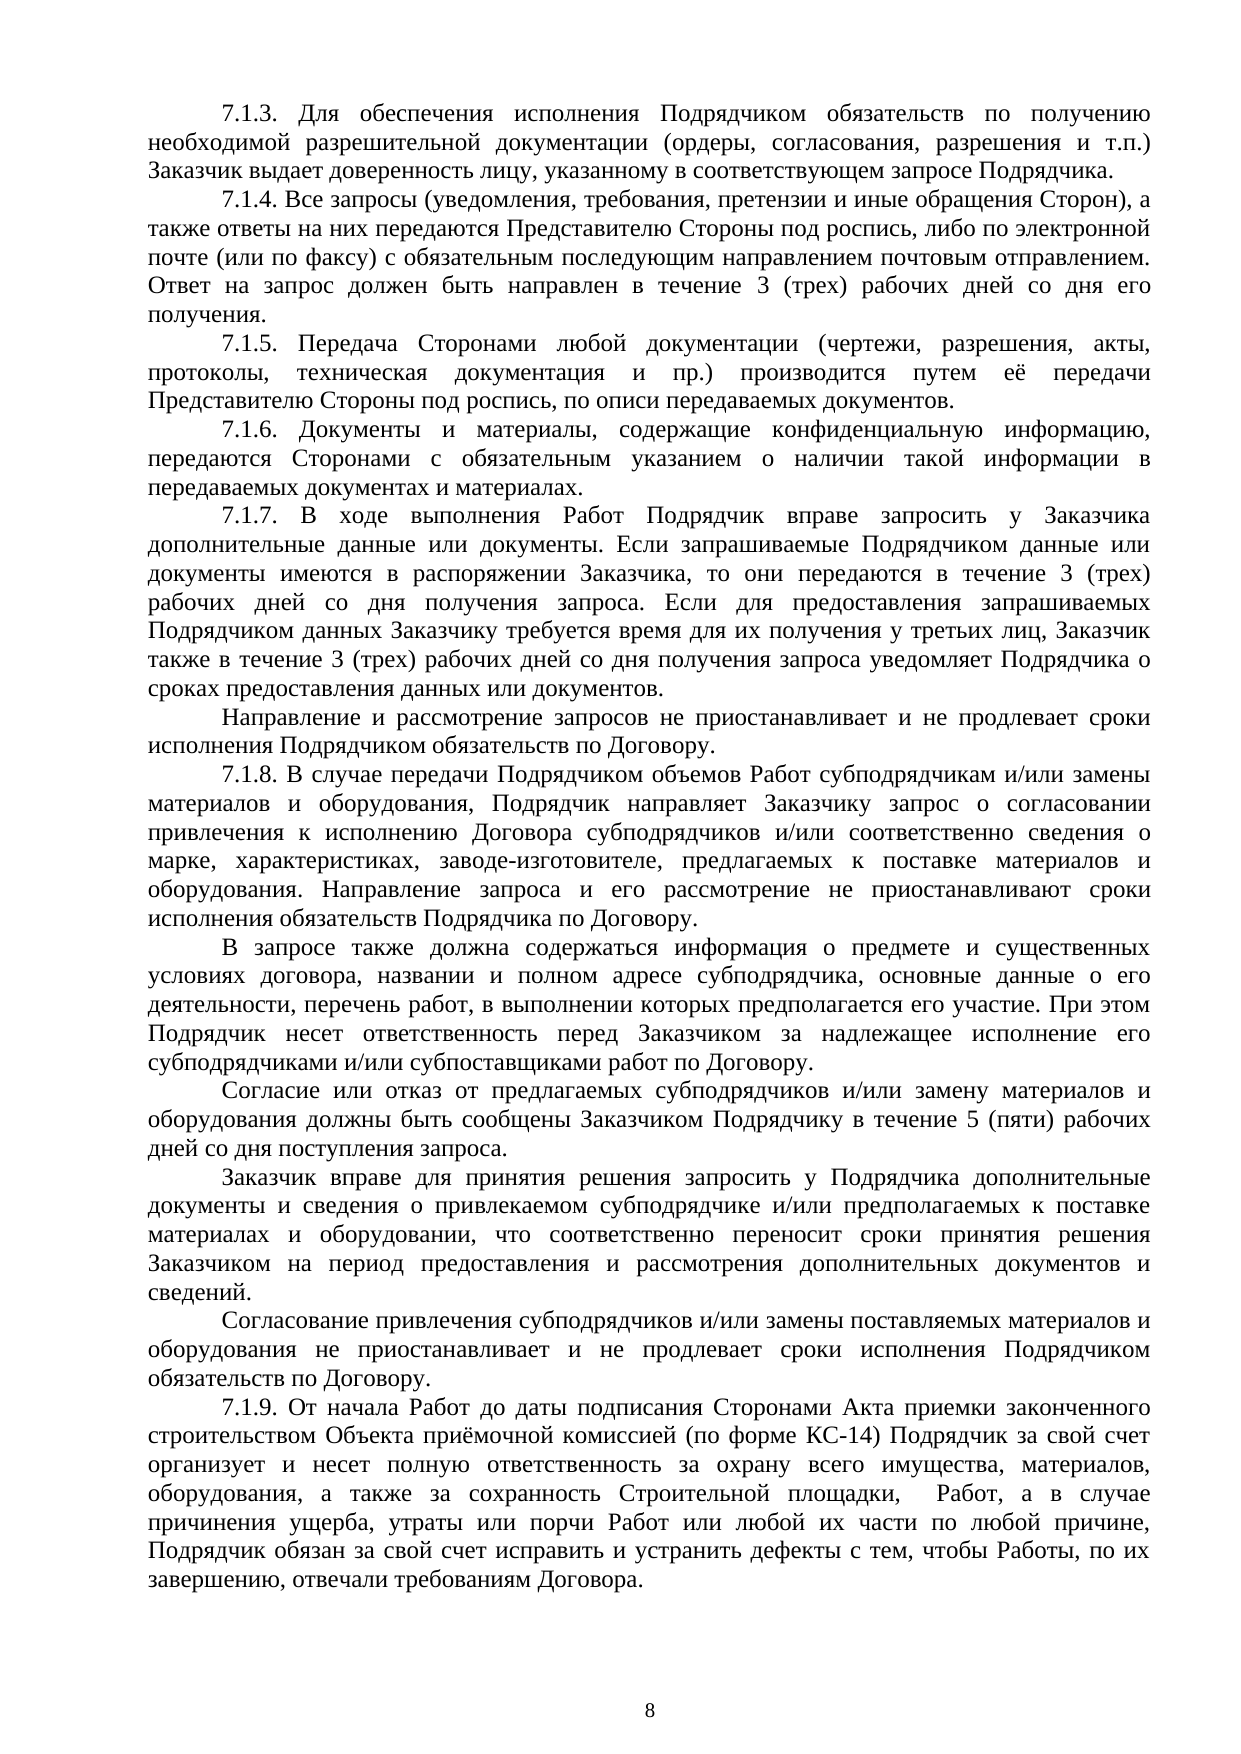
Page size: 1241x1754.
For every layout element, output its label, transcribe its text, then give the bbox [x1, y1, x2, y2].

text 7.1.3. Для обеспечения исполнения Подрядчиком обязательств по получению необходимой разрешительной документации (ордеры, согласования, разрешения и т.п.) Заказчик выдает доверенность лицу, указанному в соответствующем запросе Подрядчика. [148, 98, 1152, 184]
text Согласование привлечения субподрядчиков и/или замены поставляемых материалов и оборудования не приостанавливает и не продлевает сроки исполнения Подрядчиком обязательств по Договору. [148, 1305, 1152, 1392]
text 7.1.7. В ходе выполнения Работ Подрядчик вправе запросить у Заказчика дополнительные данные или документы. Если запрашиваемые Подрядчиком данные или документы имеются в распоряжении Заказчика, то они передаются в течение 3 (трех) рабочих дней со дня получения запроса. Если для предоставления запрашиваемых Подрядчиком данных Заказчику требуется время для их получения у третьих лиц, Заказчик также в течение 3 (трех) рабочих дней со дня получения запроса уведомляет Подрядчика о сроках предоставления данных или документов. [148, 500, 1152, 702]
text 7.1.9. От начала Работ до даты подписания Сторонами Акта приемки законченного строительством Объекта приёмочной комиссией (по форме КС-14) Подрядчик за свой счет организует и несет полную ответственность за охрану всего имущества, материалов, оборудования, а также за сохранность Строительной площадки, Работ, а в случае причинения ущерба, утраты или порчи Работ или любой их части по любой причине, Подрядчик обязан за свой счет исправить и устранить дефекты с тем, чтобы Работы, по их завершению, отвечали требованиям Договора. [148, 1392, 1152, 1593]
text Направление и рассмотрение запросов не приостанавливает и не продлевает сроки исполнения Подрядчиком обязательств по Договору. [148, 702, 1152, 759]
text Согласие или отказ от предлагаемых субподрядчиков и/или замену материалов и оборудования должны быть сообщены Заказчиком Подрядчику в течение 5 (пяти) рабочих дней со дня поступления запроса. [148, 1075, 1152, 1162]
text 7.1.4. Все запросы (уведомления, требования, претензии и иные обращения Сторон), а также ответы на них передаются Представителю Стороны под роспись, либо по электронной почте (или по факсу) с обязательным последующим направлением почтовым отправлением. Ответ на запрос должен быть направлен в течение 3 (трех) рабочих дней со дня его получения. [148, 184, 1152, 328]
text 7.1.8. В случае передачи Подрядчиком объемов Работ субподрядчикам и/или замены материалов и оборудования, Подрядчик направляет Заказчику запрос о согласовании привлечения к исполнению Договора субподрядчиков и/или соответственно сведения о марке, характеристиках, заводе-изготовителе, предлагаемых к поставке материалов и оборудования. Направление запроса и его рассмотрение не приостанавливают сроки исполнения обязательств Подрядчика по Договору. [148, 759, 1152, 932]
text 7.1.5. Передача Сторонами любой документации (чертежи, разрешения, акты, протоколы, техническая документация и пр.) производится путем её передачи Представителю Стороны под роспись, по описи передаваемых документов. [148, 328, 1152, 414]
text Заказчик вправе для принятия решения запросить у Подрядчика дополнительные документы и сведения о привлекаемом субподрядчике и/или предполагаемых к поставке материалах и оборудовании, что соответственно переносит сроки принятия решения Заказчиком на период предоставления и рассмотрения дополнительных документов и сведений. [148, 1162, 1152, 1305]
text В запросе также должна содержаться информация о предмете и существенных условиях договора, названии и полном адресе субподрядчика, основные данные о его деятельности, перечень работ, в выполнении которых предполагается его участие. При этом Подрядчик несет ответственность перед Заказчиком за надлежащее исполнение его субподрядчиками и/или субпоставщиками работ по Договору. [148, 932, 1152, 1075]
text 7.1.6. Документы и материалы, содержащие конфиденциальную информацию, передаются Сторонами с обязательным указанием о наличии такой информации в передаваемых документах и материалах. [148, 414, 1152, 500]
